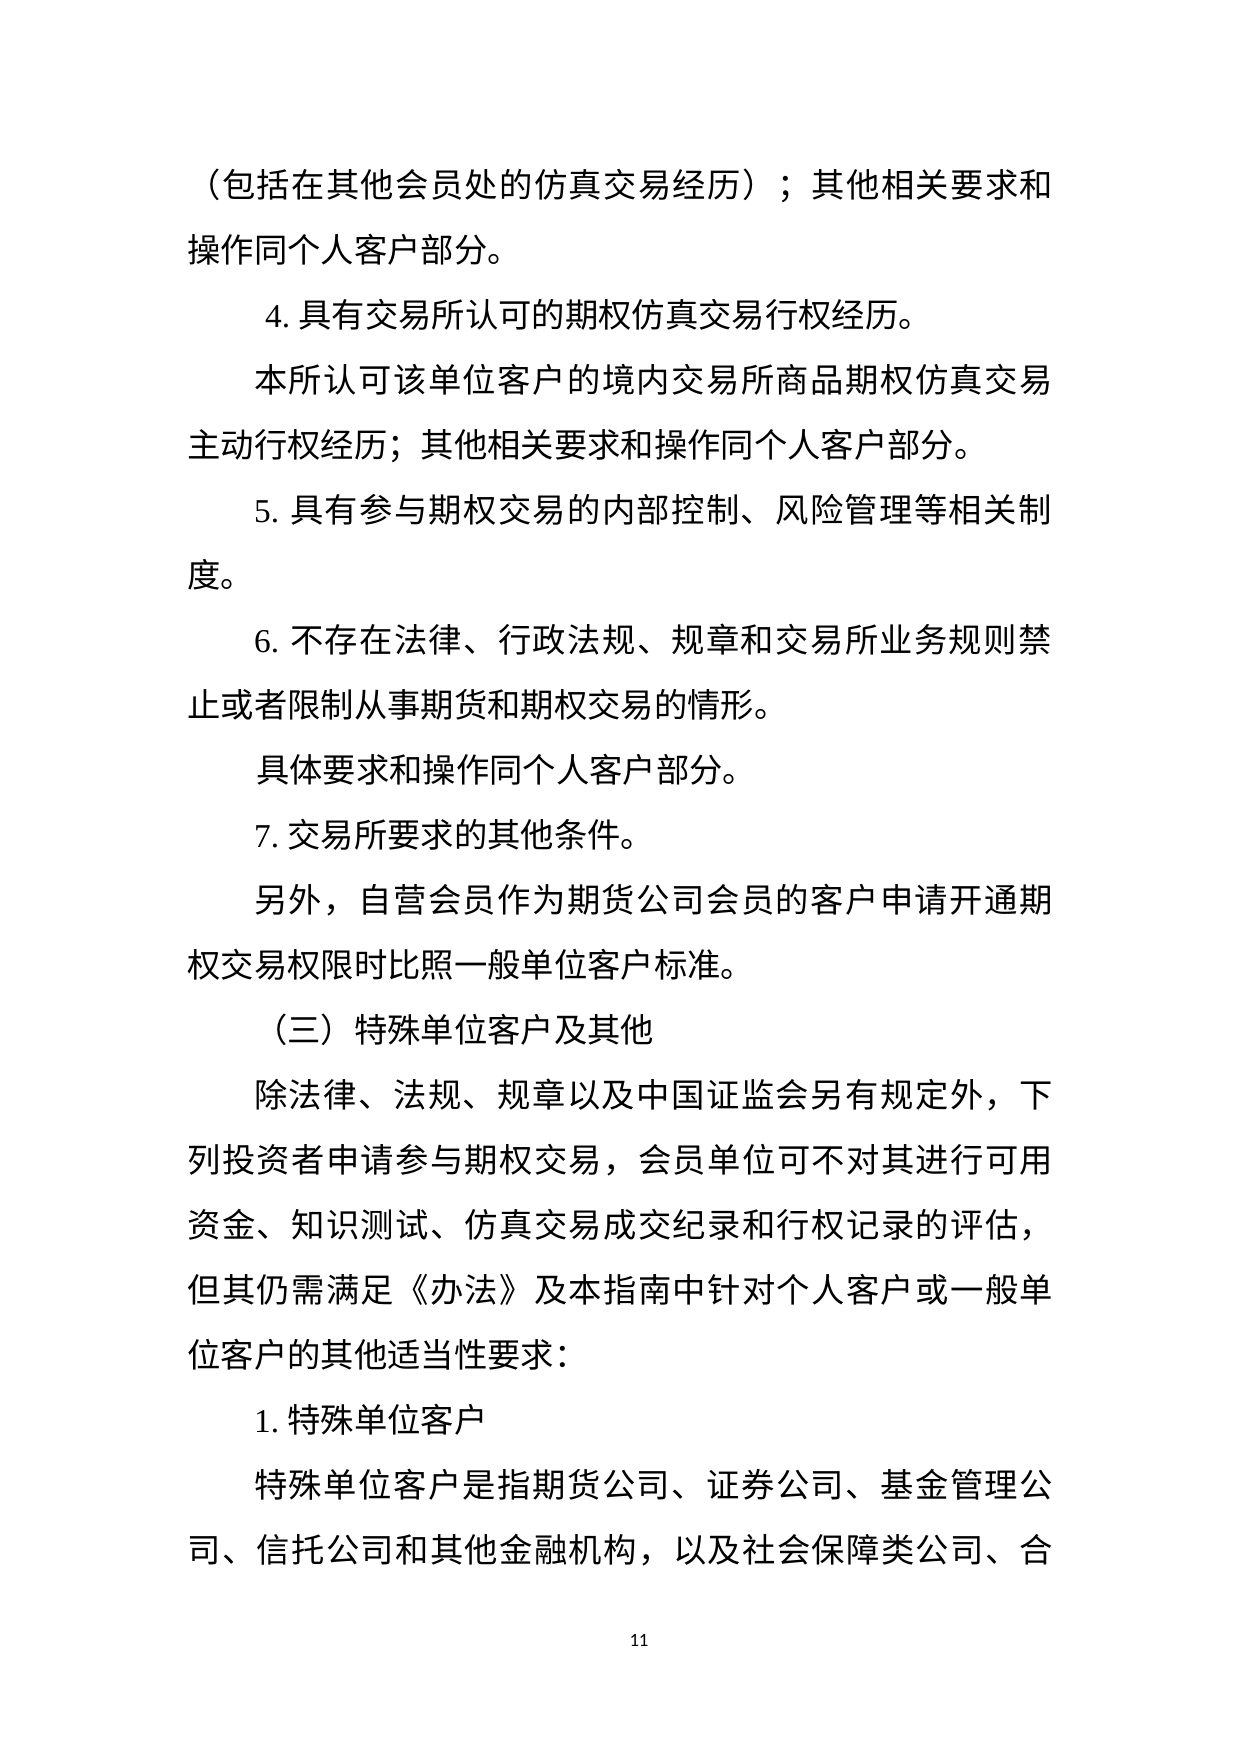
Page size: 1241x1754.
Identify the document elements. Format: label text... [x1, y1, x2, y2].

text 4. 具有交易所认可的期权仿真交易行权经历。 [265, 280, 1053, 345]
text 7. 交易所要求的其他条件。 [187, 800, 1053, 865]
text 另外，自营会员作为期货公司会员的客户申请开通期权交易权限时比照一般单位客户标准。 [187, 865, 1053, 995]
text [187, 1450, 1053, 1580]
text 具体要求和操作同个人客户部分。 [187, 735, 1053, 800]
text 除法律、法规、规章以及中国证监会另有规定外，下列投资者申请参与期权交易，会员单位可不对其进行可用资金、知识测试、仿真交易成交纪录和行权记录的评估，但其仍需满足《办法》及本指南中针对个人客户或一般单位客户的其他适当性要求： [187, 1060, 1053, 1385]
text 6. 不存在法律、行政法规、规章和交易所业务规则禁止或者限制从事期货和期权交易的情形。 [187, 605, 1053, 735]
text 1. 特殊单位客户 [187, 1385, 1053, 1450]
text 5. 具有参与期权交易的内部控制、风险管理等相关制度。 [187, 475, 1053, 605]
text 本所认可该单位客户的境内交易所商品期权仿真交易主动行权经历；其他相关要求和操作同个人客户部分。 [187, 345, 1053, 475]
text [187, 150, 1053, 280]
text （三）特殊单位客户及其他 [187, 995, 1053, 1060]
